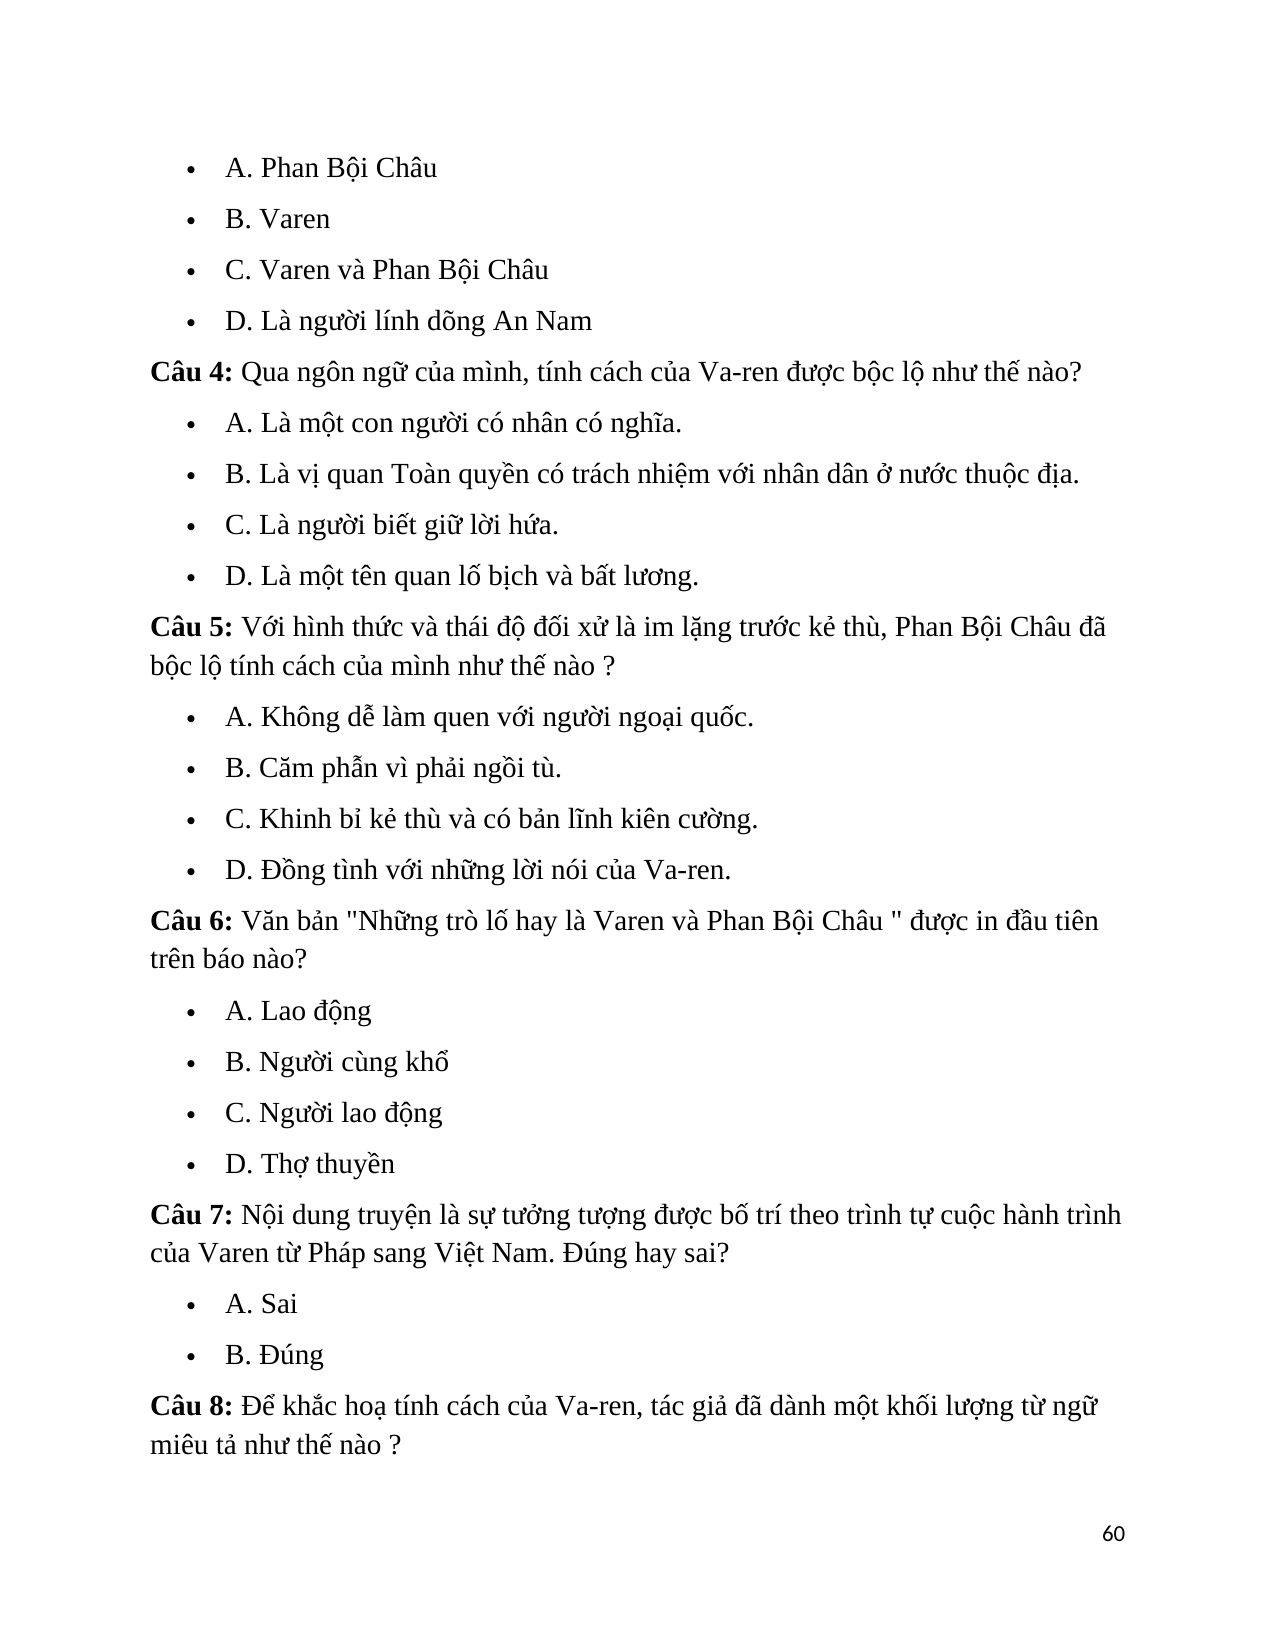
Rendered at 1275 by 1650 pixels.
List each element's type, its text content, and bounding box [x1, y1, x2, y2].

list B. Căm phẫn vì phải ngồi tù. [187, 750, 1125, 783]
list D. Thợ thuyền [187, 1146, 1125, 1179]
list A. Là một con người có nhân có nghĩa. [187, 405, 1125, 439]
list D. Là người lính dõng An Nam [187, 303, 1125, 337]
list C. Người lao động [187, 1095, 1125, 1128]
text Câu 8: Để khắc hoạ tính cách của Va-ren, tác giả đã dành một khối lượng từ ngữ miêu tả như thế nào ? [150, 1388, 1125, 1461]
list C. Khinh bỉ kẻ thù và có bản lĩnh kiên cường. [187, 801, 1125, 834]
text Câu 6: Văn bản "Những trò lố hay là Varen và Phan Bội Châu " được in đầu tiên trên báo nào? [150, 903, 1125, 975]
list B. Là vị quan Toàn quyền có trách nhiệm với nhân dân ở nước thuộc địa. [187, 456, 1125, 490]
text Câu 4: Qua ngôn ngữ của mình, tính cách của Va-ren được bộc lộ như thế nào? [150, 354, 1125, 388]
list D. Đồng tình với những lời nói của Va-ren. [187, 852, 1125, 886]
list B. Đúng [187, 1337, 1125, 1371]
list A. Sai [187, 1286, 1125, 1320]
list A. Lao động [187, 993, 1125, 1026]
text Câu 7: Nội dung truyện là sự tưởng tượng được bố trí theo trình tự cuộc hành trình của Varen từ Pháp sang Việt Nam. Đúng hay sai? [150, 1197, 1125, 1269]
list D. Là một tên quan lố bịch và bất lương. [187, 558, 1125, 592]
text Câu 5: Với hình thức và thái độ đối xử là im lặng trước kẻ thù, Phan Bội Châu đã bộc lộ tính cách của mình như thế nào ? [150, 609, 1125, 681]
list A. Phan Bội Châu [187, 150, 1125, 183]
list C. Varen và Phan Bội Châu [187, 252, 1125, 286]
list C. Là người biết giữ lời hứa. [187, 507, 1125, 541]
list A. Không dễ làm quen với người ngoại quốc. [187, 699, 1125, 732]
list B. Varen [187, 201, 1125, 234]
list B. Người cùng khổ [187, 1044, 1125, 1077]
